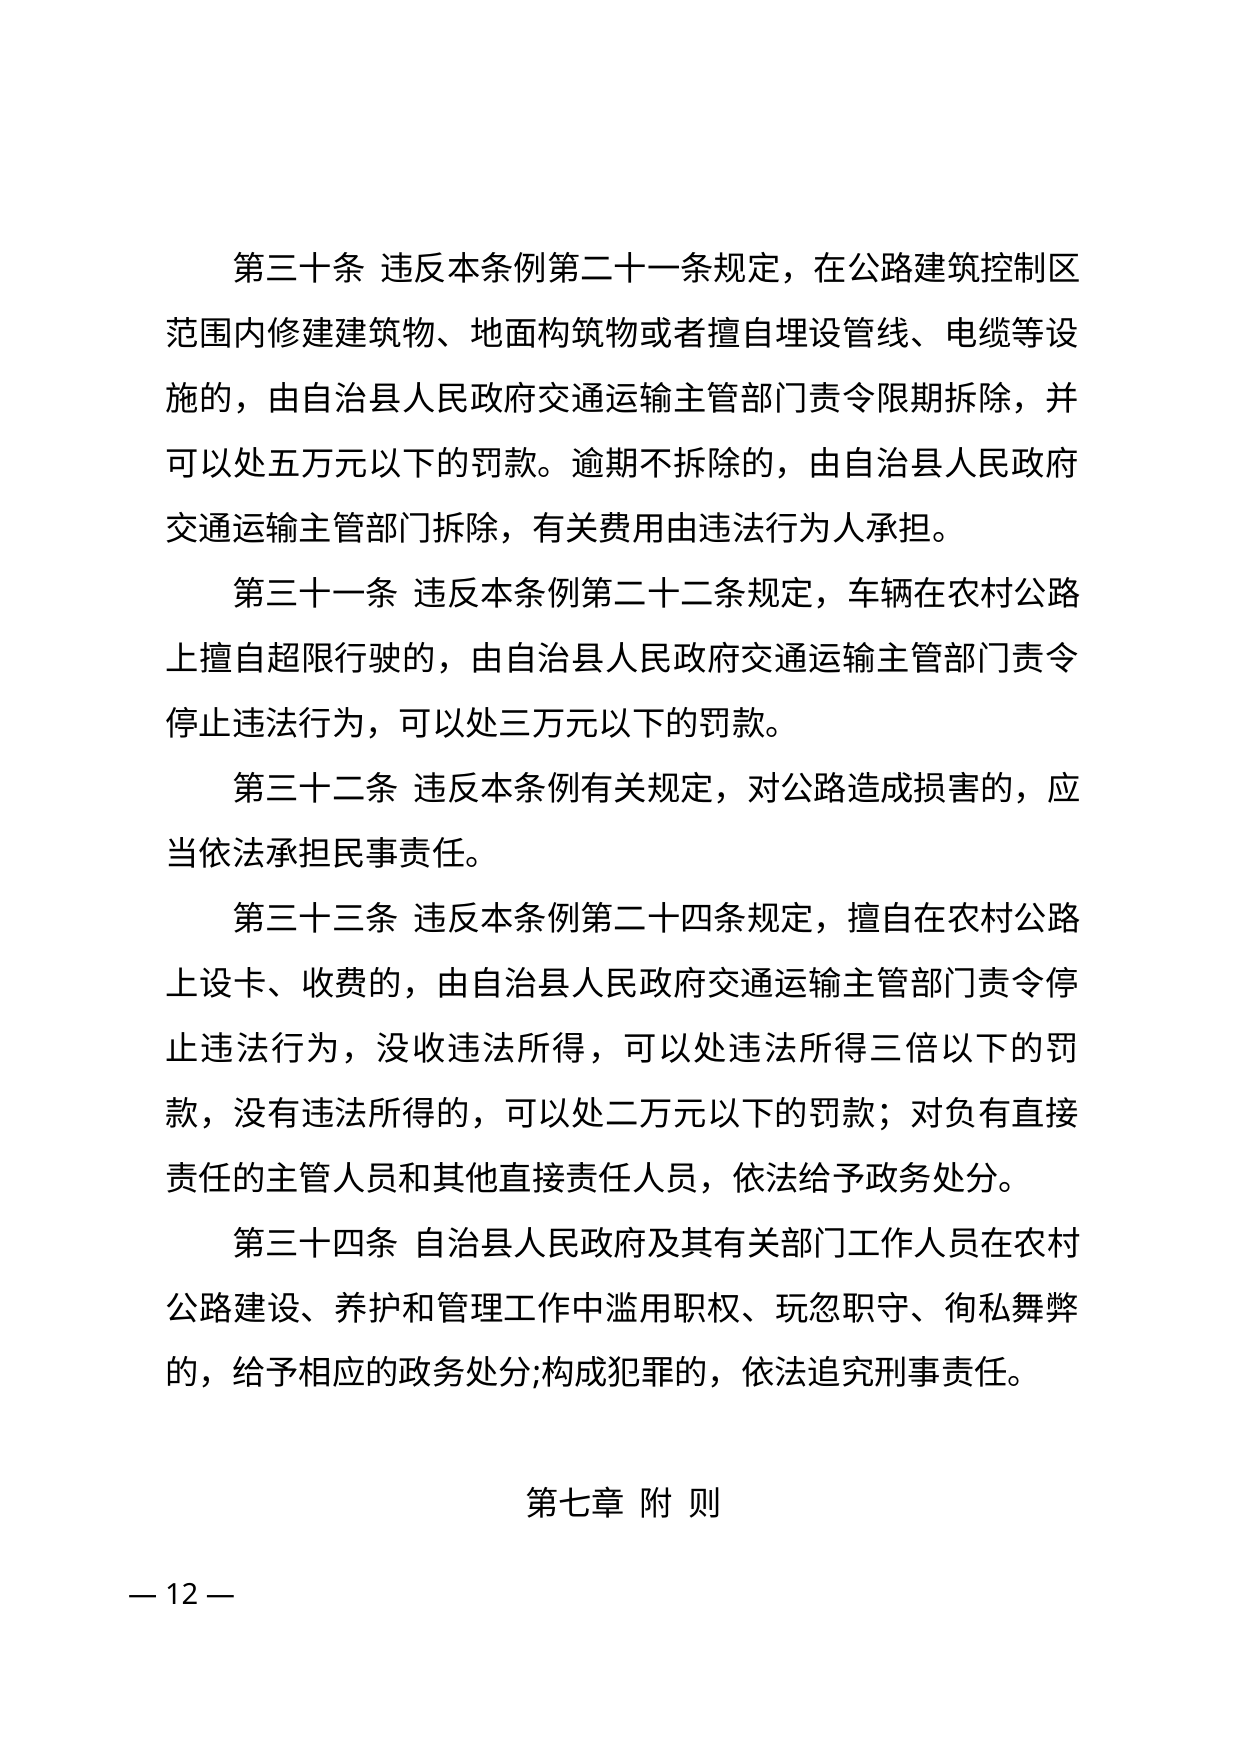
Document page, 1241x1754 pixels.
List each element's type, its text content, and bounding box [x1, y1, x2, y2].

text 第三十三条 违反本条例第二十四条规定，擅自在农村公路上设卡、收费的，由自治县人民政府交通运输主管部门责令停止违法行为，没收违法所得，可以处违法所得三倍以下的罚款，没有违法所得的，可以处二万元以下的罚款；对负有直接责任的主管人员和其他直接责任人员，依法给予政务处分。 [165, 883, 1081, 1208]
text 第三十二条 违反本条例有关规定，对公路造成损害的，应当依法承担民事责任。 [165, 753, 1081, 883]
list 第七章 附 则 [165, 1468, 1081, 1533]
text 第三十四条 自治县人民政府及其有关部门工作人员在农村公路建设、养护和管理工作中滥用职权、玩忽职守、徇私舞弊的，给予相应的政务处分;构成犯罪的，依法追究刑事责任。 [165, 1208, 1081, 1403]
text 第三十一条 违反本条例第二十二条规定，车辆在农村公路上擅自超限行驶的，由自治县人民政府交通运输主管部门责令停止违法行为，可以处三万元以下的罚款。 [165, 558, 1081, 753]
text 第三十条 违反本条例第二十一条规定，在公路建筑控制区范围内修建建筑物、地面构筑物或者擅自埋设管线、电缆等设施的，由自治县人民政府交通运输主管部门责令限期拆除，并可以处五万元以下的罚款。逾期不拆除的，由自治县人民政府交通运输主管部门拆除，有关费用由违法行为人承担。 [165, 233, 1081, 558]
